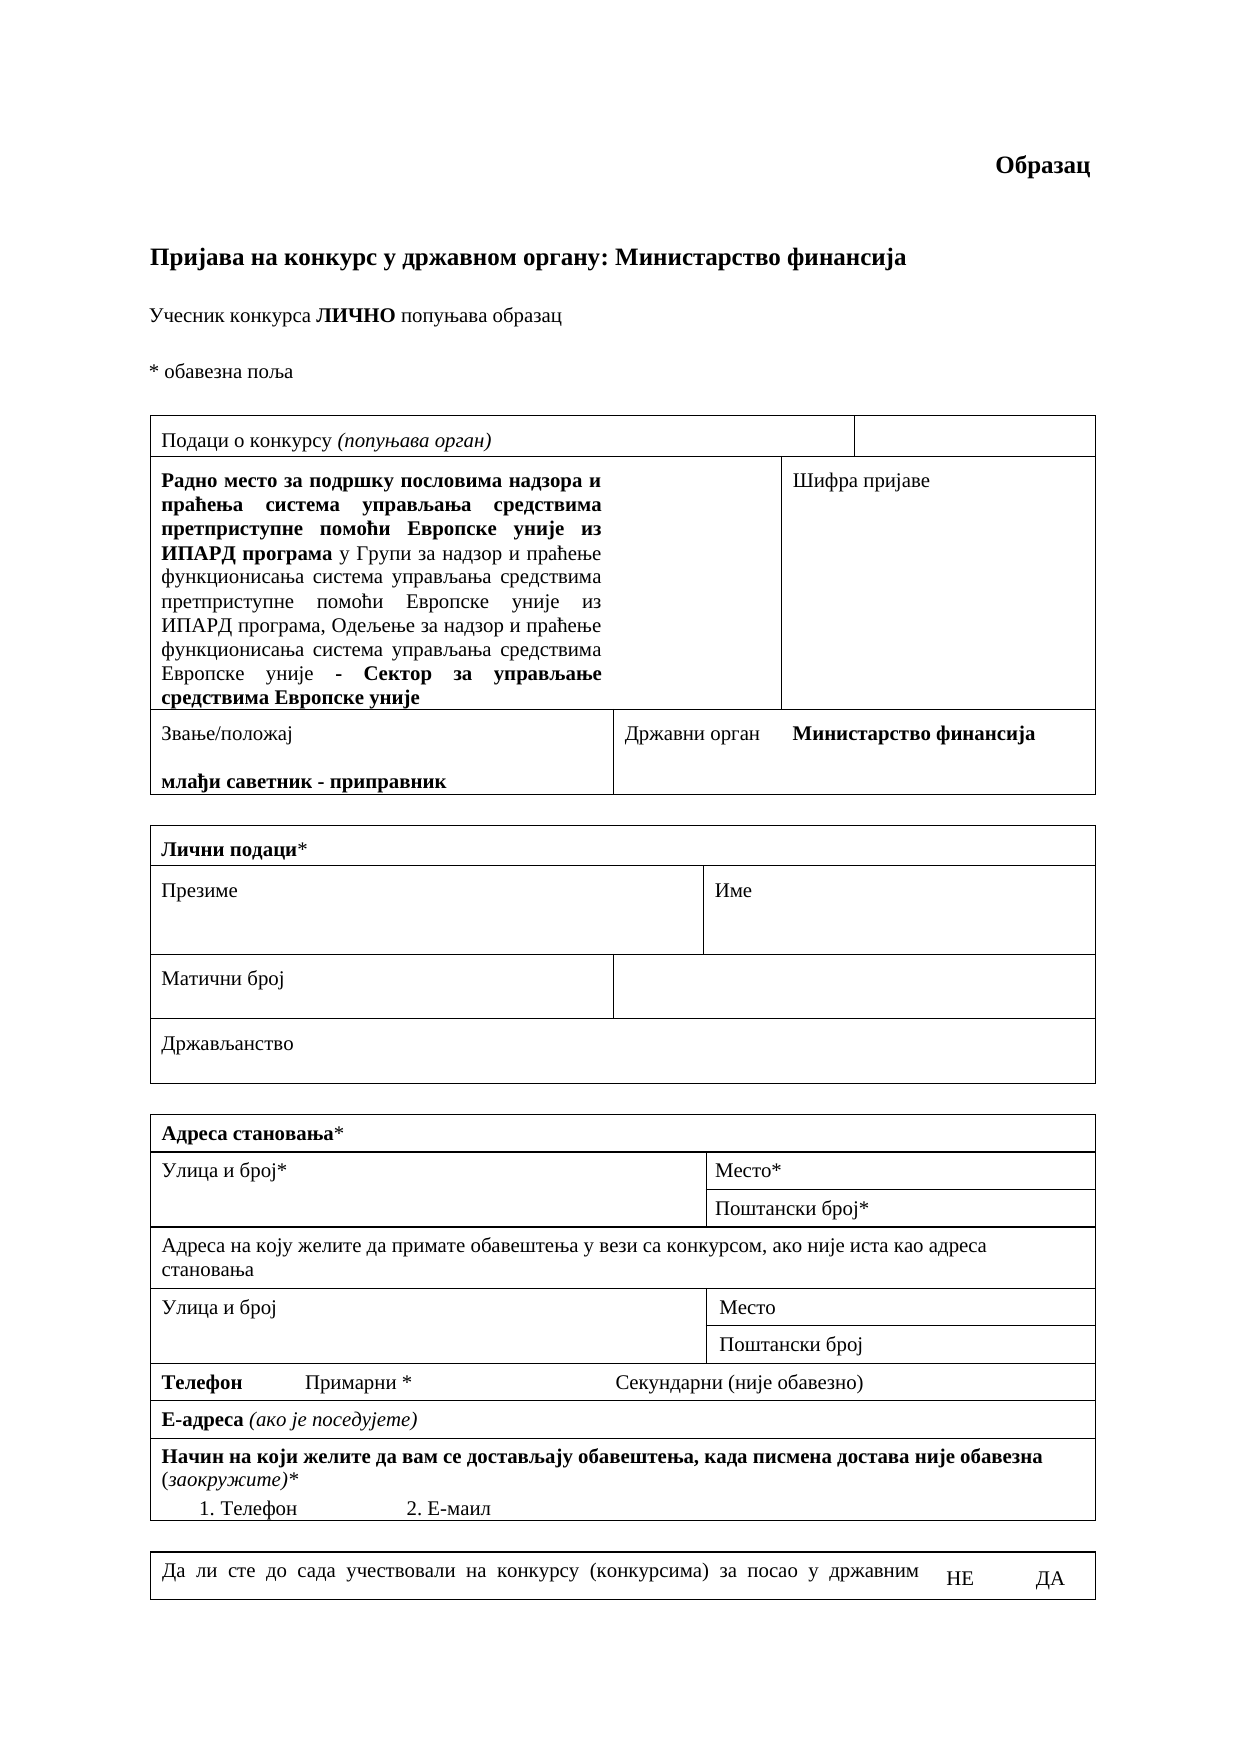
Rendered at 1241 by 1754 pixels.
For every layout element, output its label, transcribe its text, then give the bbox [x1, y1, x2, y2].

table_cell Министарство финансија [782, 710, 1095, 793]
table_cell [614, 955, 1095, 1018]
table_header [614, 416, 782, 456]
table_header [614, 826, 1095, 865]
table_cell Презиме [151, 866, 614, 954]
table_cell Државни орган [614, 710, 782, 793]
table_cell Улица и број* [151, 1153, 706, 1226]
table_header [782, 416, 854, 456]
table_cell [614, 457, 781, 709]
table_header ДА [1035, 1553, 1095, 1599]
text Пријава на конкурс у државном органу: Министарство финансија [150, 242, 1097, 271]
table_cell Радно место за подршку пословима надзора и праћења система управљања средствима претприступне помоћи Европске уније из ИПАРД програма у Групи за надзор и праћење функционисања система управљања средствима претприступне помоћи Европске уније из ИПАРД програма, Одељење за надзор и праћење функционисања система управљања средствима Европске уније - Сектор за управљање средствима Европске уније [151, 457, 614, 709]
table_cell Шифра пријаве [782, 457, 1095, 709]
text Образац [150, 150, 1090, 179]
text Учесник конкурса ЛИЧНО попуњава образац [148, 303, 1097, 327]
table_cell Звање/положај млађи саветник - приправник [151, 710, 613, 793]
table_cell Матични број [151, 955, 613, 1018]
table_cell Адреса на коју желите да примате обавештења у вези са конкурсом, ако није иста као адреса становања [151, 1228, 1095, 1288]
table_cell Место [707, 1289, 1095, 1325]
table_cell [614, 866, 703, 954]
table_cell Место* [707, 1153, 1095, 1189]
table_cell Е-адреса (ако је поседујете) [151, 1401, 1095, 1438]
table_header Адреса становања* [151, 1115, 1095, 1151]
table_header Лични подаци* [151, 826, 614, 865]
table_cell Поштански број [707, 1326, 1095, 1363]
table_cell Држављанство [151, 1019, 614, 1083]
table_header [151, 1553, 945, 1599]
table_cell Начин на који желите да вам се достављају обавештења, када писмена достава није обавезна (заокружите)* 1. Телефон 2. Е-маил [151, 1439, 1095, 1520]
text * обавезна поља [148, 359, 1097, 383]
table_cell [614, 1019, 1095, 1083]
table_cell Телефон Примарни * Секундарни (није обавезно) [151, 1364, 1095, 1400]
table_cell Улица и број [151, 1289, 706, 1363]
table_header [855, 416, 1095, 456]
table_cell Име [704, 866, 1095, 954]
table_header НЕ [945, 1553, 1035, 1599]
table_cell Поштански број* [707, 1190, 1095, 1226]
table_header Подаци о конкурсу (попуњава орган) [151, 416, 614, 456]
